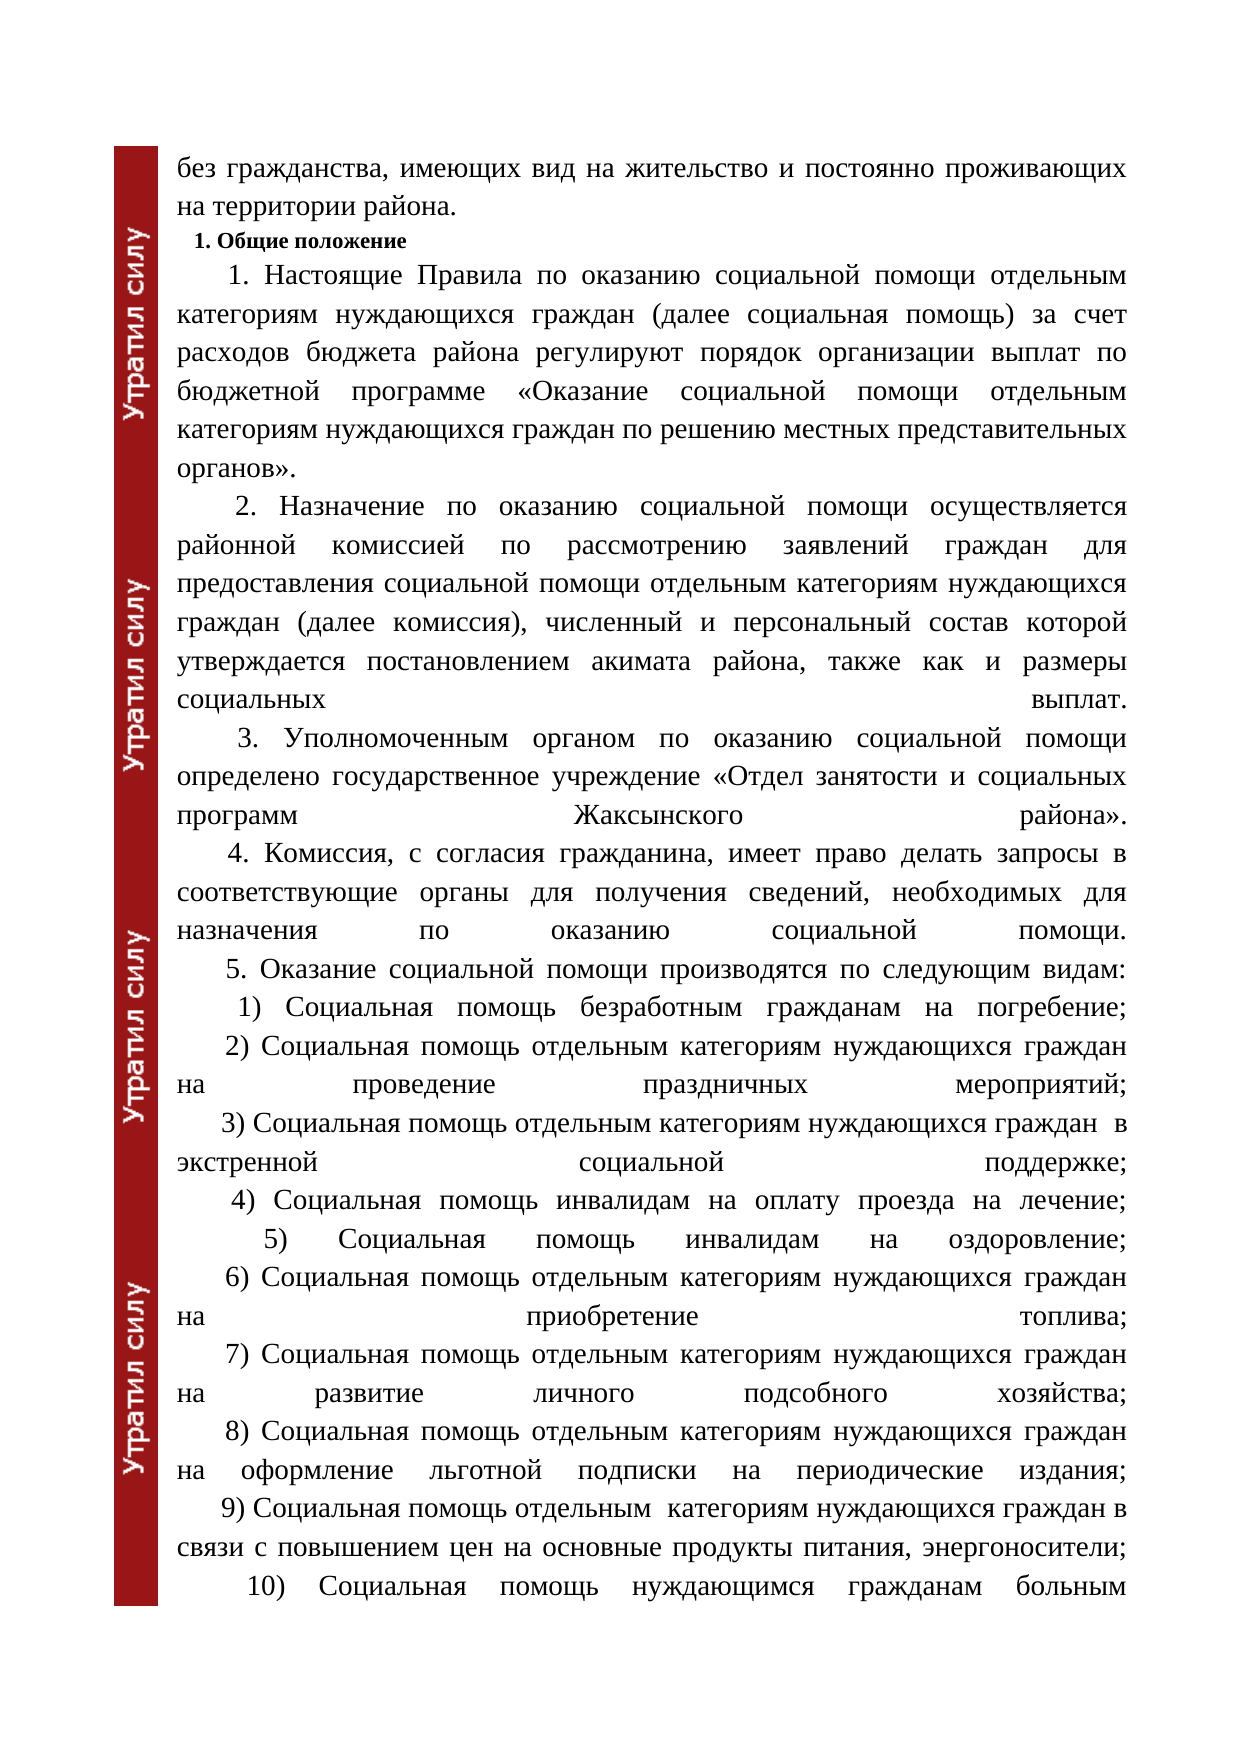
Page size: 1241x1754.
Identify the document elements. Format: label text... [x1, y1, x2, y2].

picture [114, 222, 158, 227]
picture [114, 146, 158, 150]
text 1. Общие положение [112, 227, 1128, 253]
picture [114, 1601, 158, 1606]
picture [114, 253, 158, 257]
